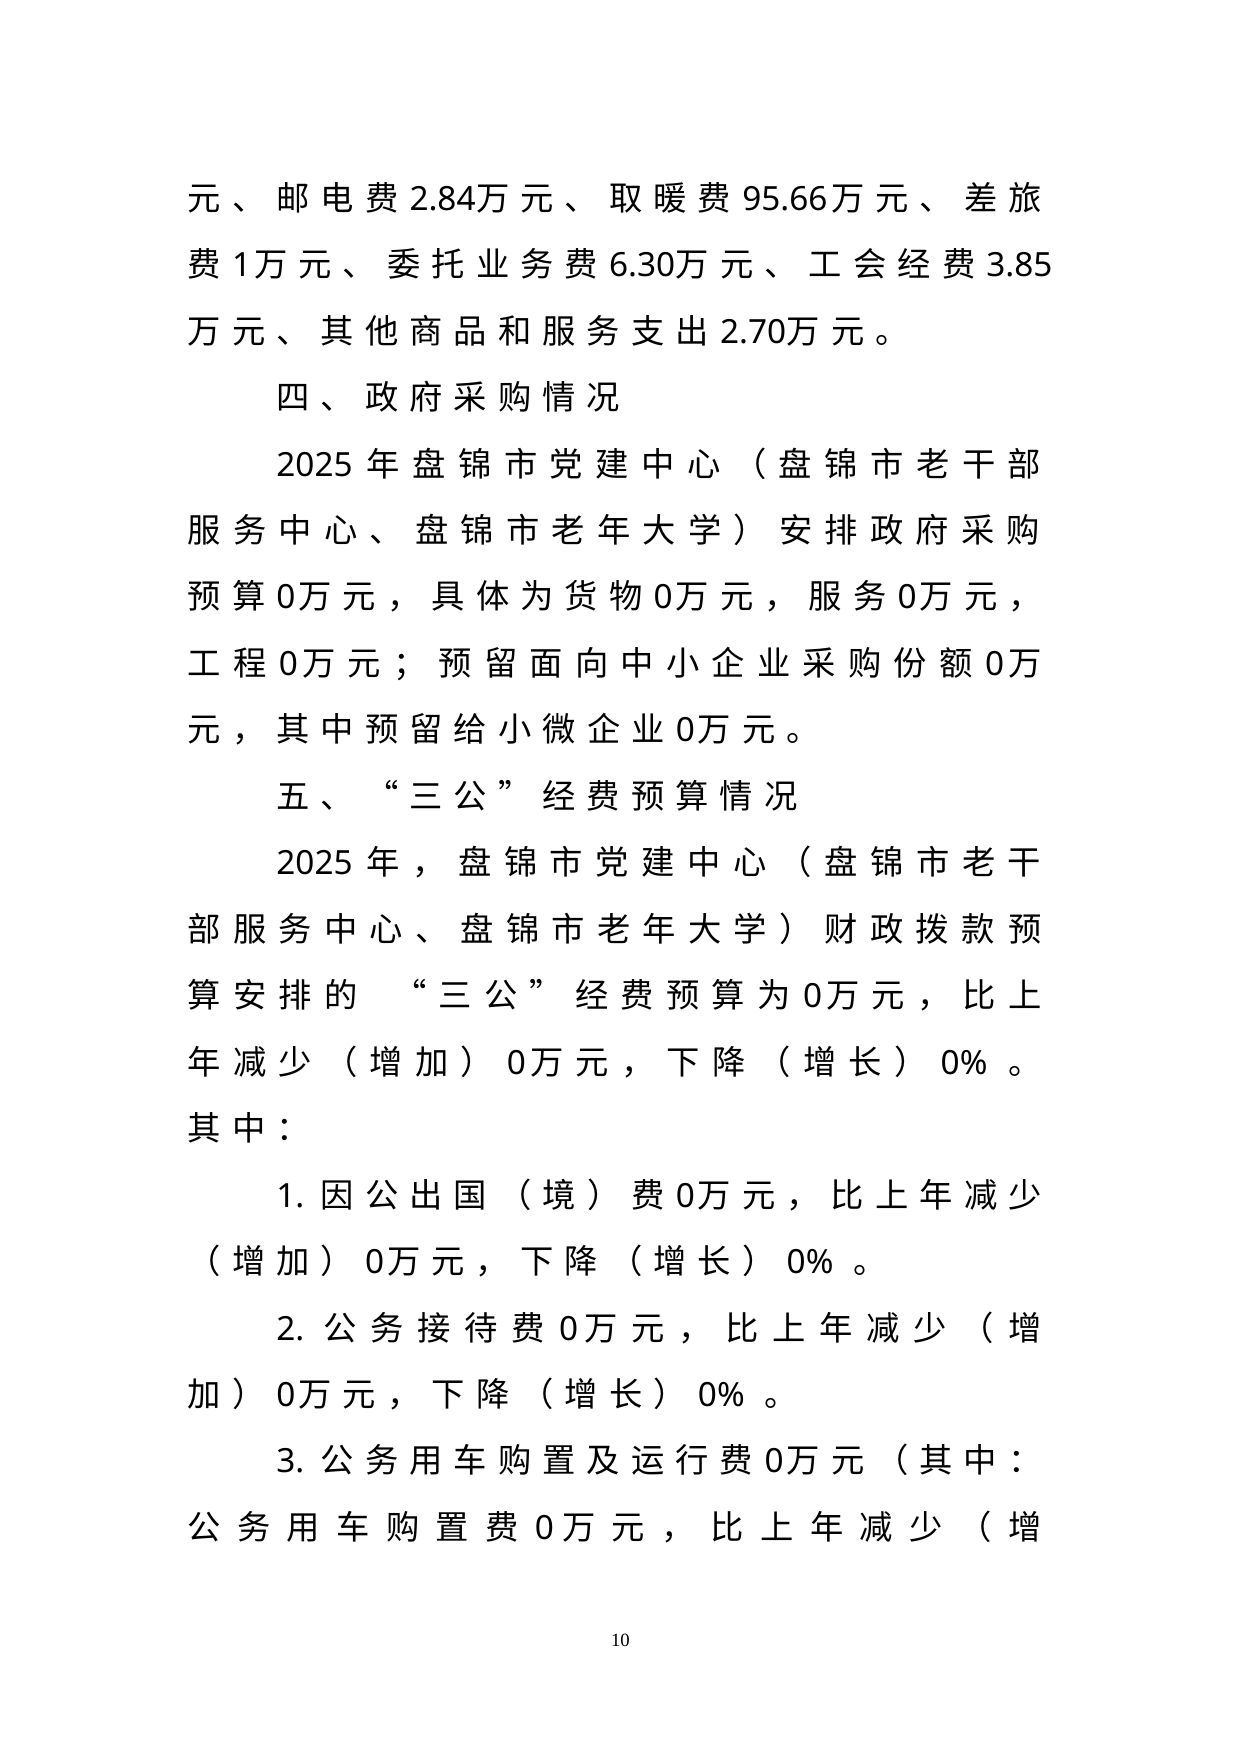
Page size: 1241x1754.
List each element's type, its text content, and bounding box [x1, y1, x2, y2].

list 2.公务接待费0万元，比上年减少（增加）0万元，下降（增长）0%。 [187, 1292, 1053, 1425]
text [187, 1425, 1053, 1558]
text 四、政府采购情况 [187, 362, 1053, 428]
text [187, 162, 1053, 362]
list 因公出国（境）费0万元，比上年减少（增加）0万元，下降（增长）0%。 [187, 1159, 1053, 1292]
text 2025年，盘锦市党建中心（盘锦市老干部服务中心、盘锦市老年大学）财政拨款预算安排的 “三公”经费预算为0万元，比上年减少（增加）0万元，下降（增长）0%。其中： [187, 827, 1053, 1159]
text 五、“三公”经费预算情况 [187, 761, 1053, 827]
list 2025年盘锦市党建中心（盘锦市老干部服务中心、盘锦市老年大学）安排政府采购预算0万元，具体为货物0万元，服务0万元，工程0万元；预留面向中小企业采购份额0万元，其中预留给小微企业0万元。 [187, 428, 1053, 761]
